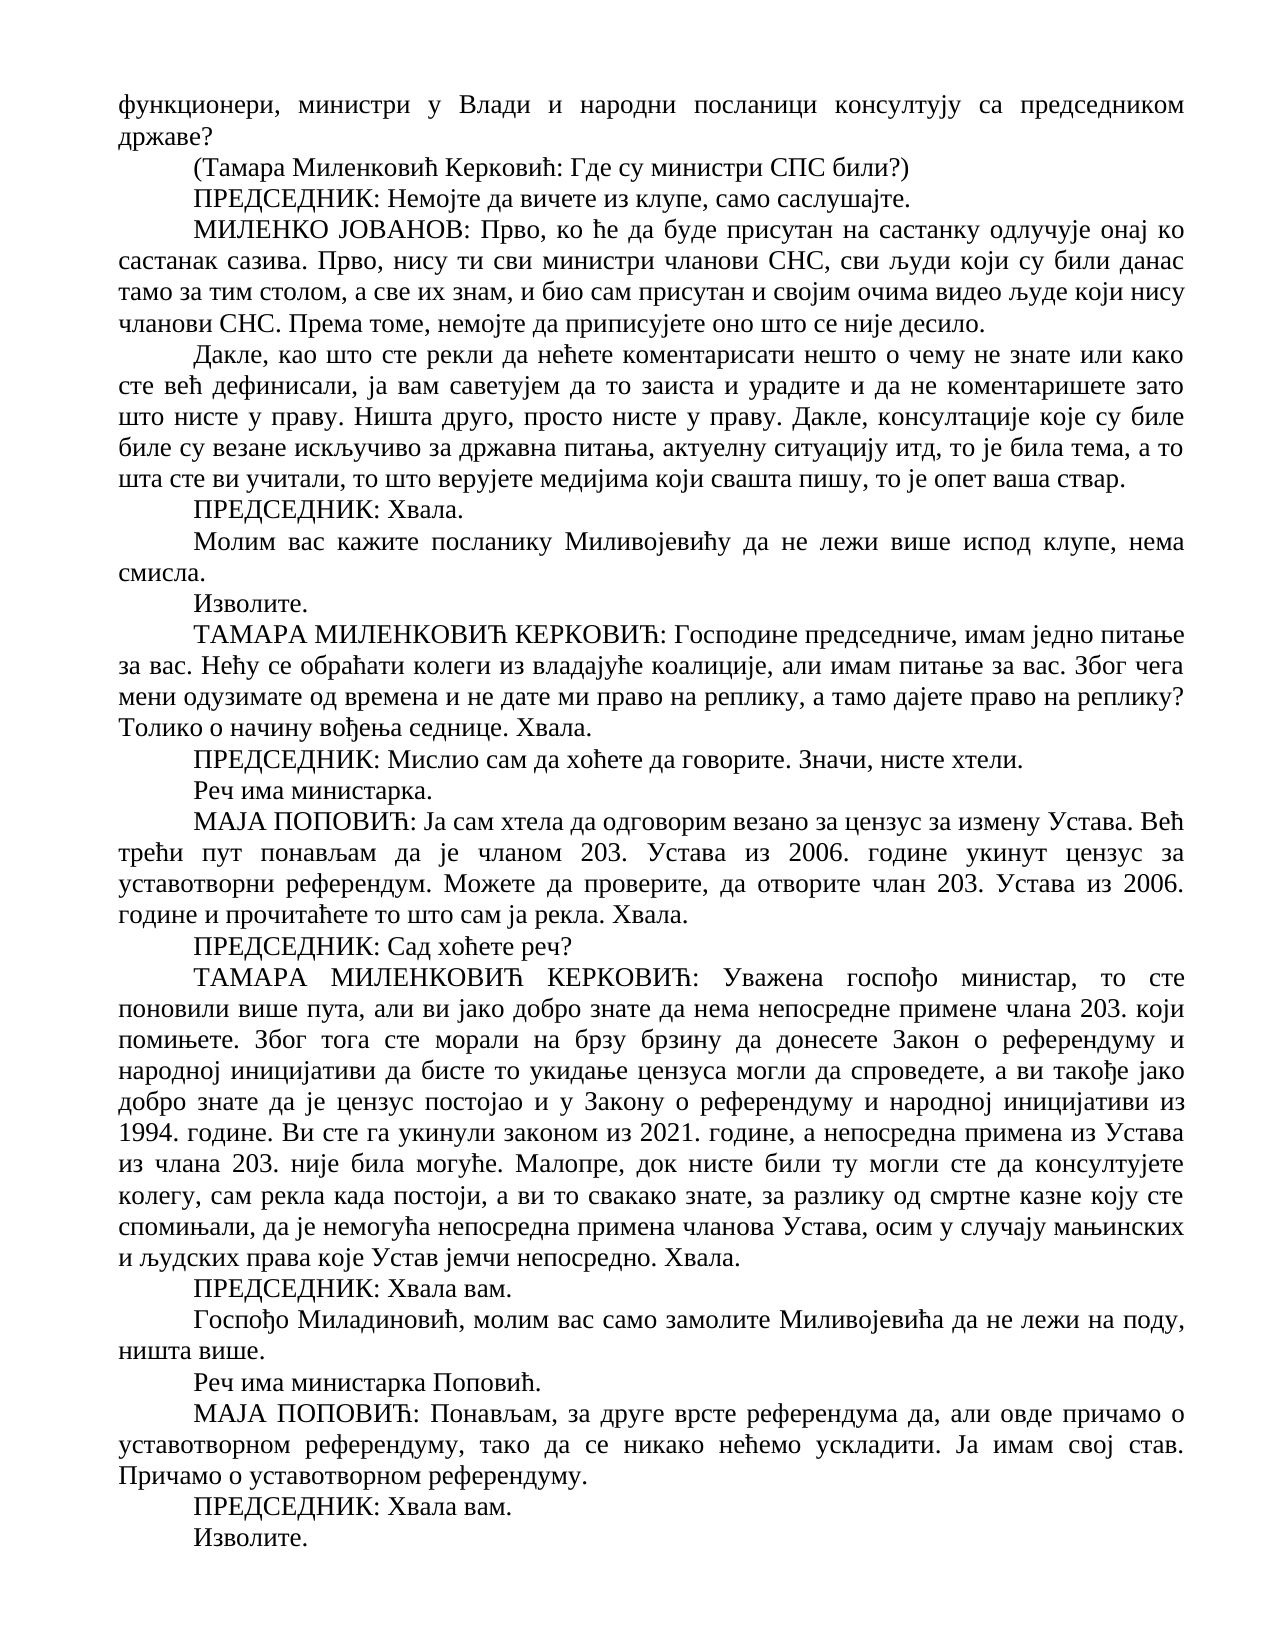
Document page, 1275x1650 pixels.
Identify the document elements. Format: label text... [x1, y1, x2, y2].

text МИЛЕНКО ЈОВАНОВ: Прво, ко ће да буде присутан на састанку одлучује онај ко састанак сазива. Прво, нису ти сви министри чланови СНС, сви људи који су били данас тамо за тим столом, а све их знам, и био сам присутан и својим очима видео људе који нису чланови СНС. Према томе, немојте да приписујете оно што се није десило. [118, 213, 1186, 338]
text ПРЕДСЕДНИК: Хвала вам. [118, 1272, 1186, 1303]
text ПРЕДСЕДНИК: Сад хоћете реч? [118, 929, 1186, 961]
text Реч има министарка. [118, 774, 1186, 805]
text Реч има министарка Поповић. [118, 1366, 1186, 1397]
text ПРЕДСЕДНИК: Хвала. [118, 493, 1186, 525]
text ТАМАРА МИЛЕНКОВИЋ КЕРКОВИЋ: Господине председниче, имам једно питање за вас. Нећу се обраћати колеги из владајуће коалиције, али имам питање за вас. Због чега мени одузимате од времена и не дате ми право на реплику, а тамо дајете право на реплику? Толико о начину вођења седнице. Хвала. [118, 618, 1186, 743]
text Молим вас кажите посланику Миливојевићу да не лежи више испод клупе, нема смисла. [118, 525, 1186, 587]
text Изволите. [118, 1521, 1186, 1552]
text Госпођо Миладиновић, молим вас само замолите Миливојевића да не лежи на поду, ништа више. [118, 1303, 1186, 1366]
text ПРЕДСЕДНИК: Хвала вам. [118, 1490, 1186, 1521]
text Изволите. [118, 587, 1186, 618]
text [118, 89, 1186, 151]
text (Тамара Миленковић Керковић: Где су министри СПС били?) [118, 151, 1186, 182]
text Дакле, као што сте рекли да нећете коментарисати нешто о чему не знате или како сте већ дефинисали, ја вам саветујем да то заиста и урадите и да не коментаришете зато што нисте у праву. Ништа друго, просто нисте у праву. Дакле, консултације које су биле биле су везане искључиво за државна питања, актуелну ситуацију итд, то је била тема, а то шта сте ви учитали, то што верујете медијима који свашта пишу, то је опет ваша ствар. [118, 338, 1186, 493]
text ПРЕДСЕДНИК: Мислио сам да хоћете да говорите. Значи, нисте хтели. [118, 743, 1186, 774]
text ПРЕДСЕДНИК: Немојте да вичете из клупе, само саслушајте. [118, 182, 1186, 213]
text МАЈА ПОПОВИЋ: Ја сам хтела да одговорим везано за цензус за измену Устава. Већ трећи пут понављам да је чланом 203. Устава из 2006. године укинут цензус за уставотворни референдум. Можете да проверите, да отворите члан 203. Устава из 2006. године и прочитаћете то што сам ја рекла. Хвала. [118, 805, 1186, 929]
text МАЈА ПОПОВИЋ: Понављам, за друге врсте референдума да, али овде причамо о уставотворном референдуму, тако да се никако нећемо ускладити. Ја имам свој став. Причамо о уставотворном референдуму. [118, 1397, 1186, 1490]
text ТАМАРА МИЛЕНКОВИЋ КЕРКОВИЋ: Уважена госпођо министар, то сте поновили више пута, али ви јако добро знате да нема непосредне примене члана 203. који помињете. Због тога сте морали на брзу брзину да донесете Закон о референдуму и народној иницијативи да бисте то укидање цензуса могли да спроведете, а ви такође јако добро знате да је цензус постојао и у Закону о референдуму и народној иницијативи из 1994. године. Ви сте га укинули законом из 2021. године, а непосредна примена из Устава из члана 203. није била могуће. Малопре, док нисте били ту могли сте да консултујете колегу, сам рекла када постоји, а ви то свакако знате, за разлику од смртне казне коју сте спомињали, да је немогућа непосредна примена чланова Устава, осим у случају мањинских и људских права које Устав јемчи непосредно. Хвала. [118, 961, 1186, 1272]
